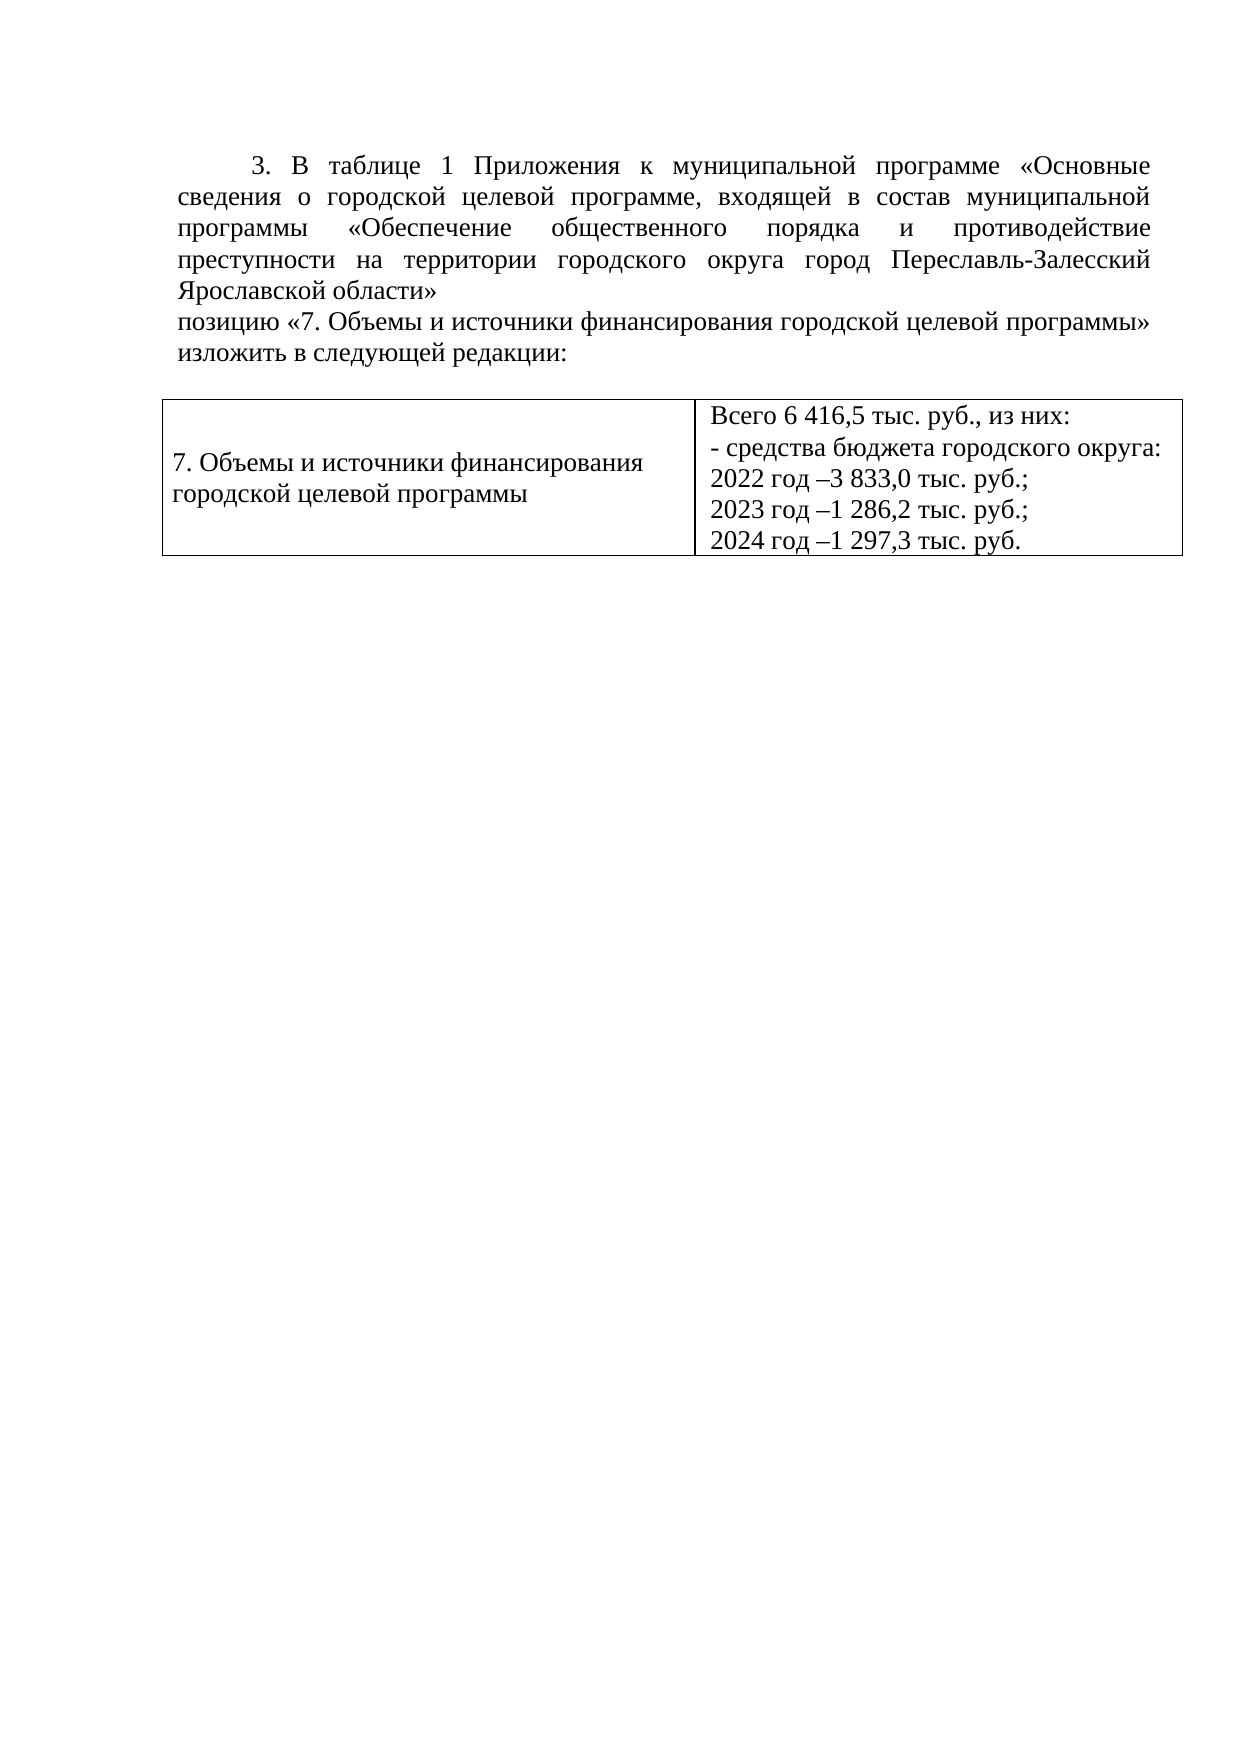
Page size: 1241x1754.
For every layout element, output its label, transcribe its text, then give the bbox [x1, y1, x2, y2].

table_header 7. Объемы и источники финансирования городской целевой программы [163, 400, 694, 555]
text 3. В таблице 1 Приложения к муниципальной программе «Основные сведения о городской целевой программе, входящей в состав муниципальной программы «Обеспечение общественного порядка и противодействие преступности на территории городского округа город Переславль-Залесский Ярославской области» [177, 149, 1152, 305]
table_header Всего 6 416,5 тыс. руб., из них: - средства бюджета городского округа: 2022 год –3 833,0 тыс. руб.; 2023 год –1 286,2 тыс. руб.; 2024 год –1 297,3 тыс. руб. [696, 400, 1182, 555]
text позицию «7. Объемы и источники финансирования городской целевой программы» изложить в следующей редакции: [177, 305, 1152, 367]
